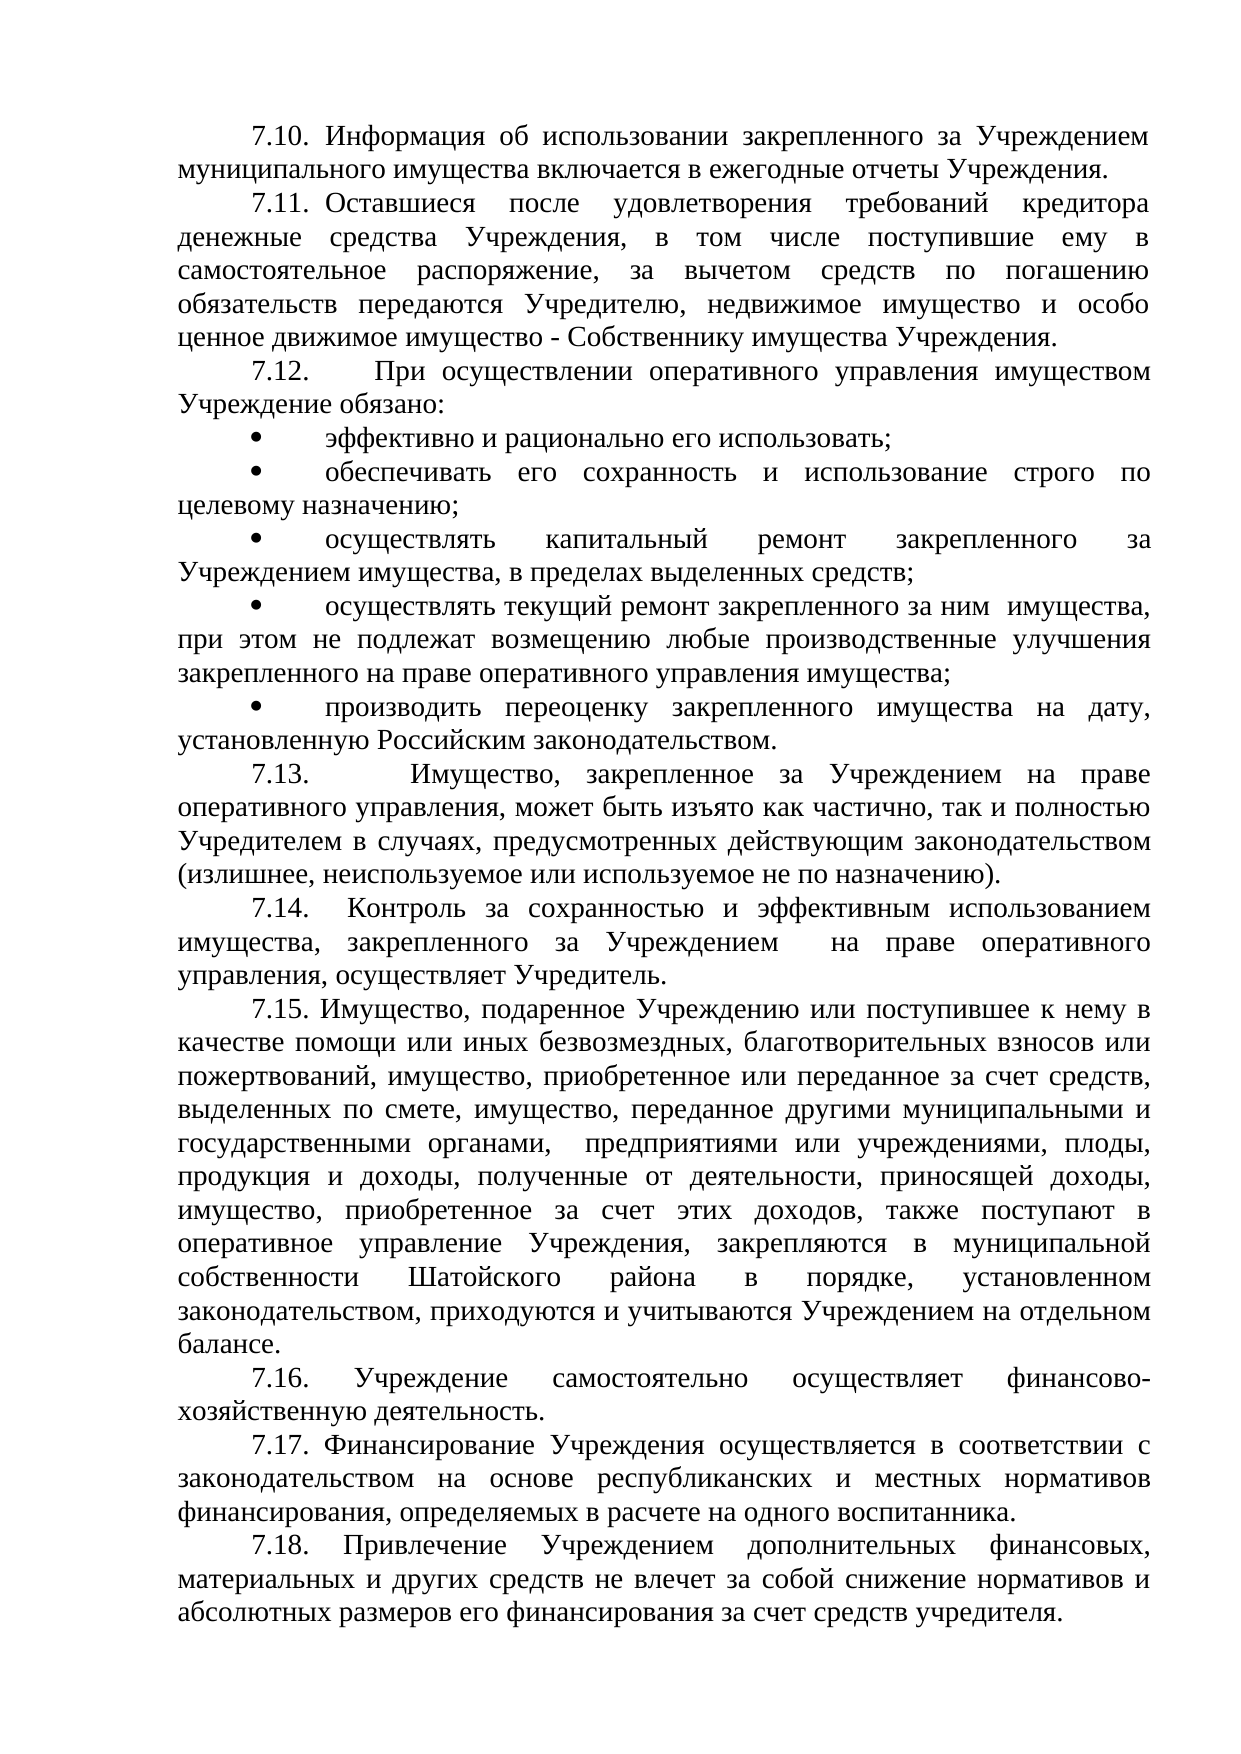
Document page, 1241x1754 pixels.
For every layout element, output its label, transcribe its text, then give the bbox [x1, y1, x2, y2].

list осуществлять капитальный ремонт закрепленного за Учреждением имущества, в пределах выделенных средств; [177, 521, 1152, 588]
text 7.14. Контроль за сохранностью и эффективным использованием имущества, закрепленного за Учреждением на праве оперативного управления, осуществляет Учредитель. [177, 890, 1152, 991]
list производить переоценку закрепленного имущества на дату, установленную Российским законодательством. [177, 689, 1152, 756]
list Информация об использовании закрепленного за Учреждением муниципального имущества включается в ежегодные отчеты Учреждения. [177, 118, 1149, 185]
list эффективно и рационально его использовать; [177, 420, 1152, 454]
text 7.16. Учреждение самостоятельно осуществляет финансово-хозяйственную деятельность. [177, 1360, 1152, 1427]
text 7.12. При осуществлении оперативного управления имуществом Учреждение обязано: [177, 353, 1152, 420]
text 7.18. Привлечение Учреждением дополнительных финансовых, материальных и других средств не влечет за собой снижение нормативов и абсолютных размеров его финансирования за счет средств учредителя. [177, 1527, 1152, 1628]
text 7.13. Имущество, закрепленное за Учреждением на праве оперативного управления, может быть изъято как частично, так и полностью Учредителем в случаях, предусмотренных действующим законодательством (излишнее, неиспользуемое или используемое не по назначению). [177, 756, 1152, 890]
list Оставшиеся после удовлетворения требований кредитора денежные средства Учреждения, в том числе поступившие ему в самостоятельное распоряжение, за вычетом средств по погашению обязательств передаются Учредителю, недвижимое имущество и особо ценное движимое имущество - Собственнику имущества Учреждения. [177, 185, 1149, 353]
text 7.17. Финансирование Учреждения осуществляется в соответствии с законодательством на основе республиканских и местных нормативов финансирования, определяемых в расчете на одного воспитанника. [177, 1427, 1152, 1527]
list обеспечивать его сохранность и использование строго по целевому назначению; [177, 454, 1152, 521]
text 7.15. Имущество, подаренное Учреждению или поступившее к нему в качестве помощи или иных безвозмездных, благотворительных взносов или пожертвований, имущество, приобретенное или переданное за счет средств, выделенных по смете, имущество, переданное другими муниципальными и государственными органами, предприятиями или учреждениями, плоды, продукция и доходы, полученные от деятельности, приносящей доходы, имущество, приобретенное за счет этих доходов, также поступают в оперативное управление Учреждения, закрепляются в муниципальной собственности Шатойского района в порядке, установленном законодательством, приходуются и учитываются Учреждением на отдельном балансе. [177, 991, 1152, 1360]
list осуществлять текущий ремонт закрепленного за ним имущества, при этом не подлежат возмещению любые производственные улучшения закрепленного на праве оперативного управления имущества; [177, 588, 1152, 689]
